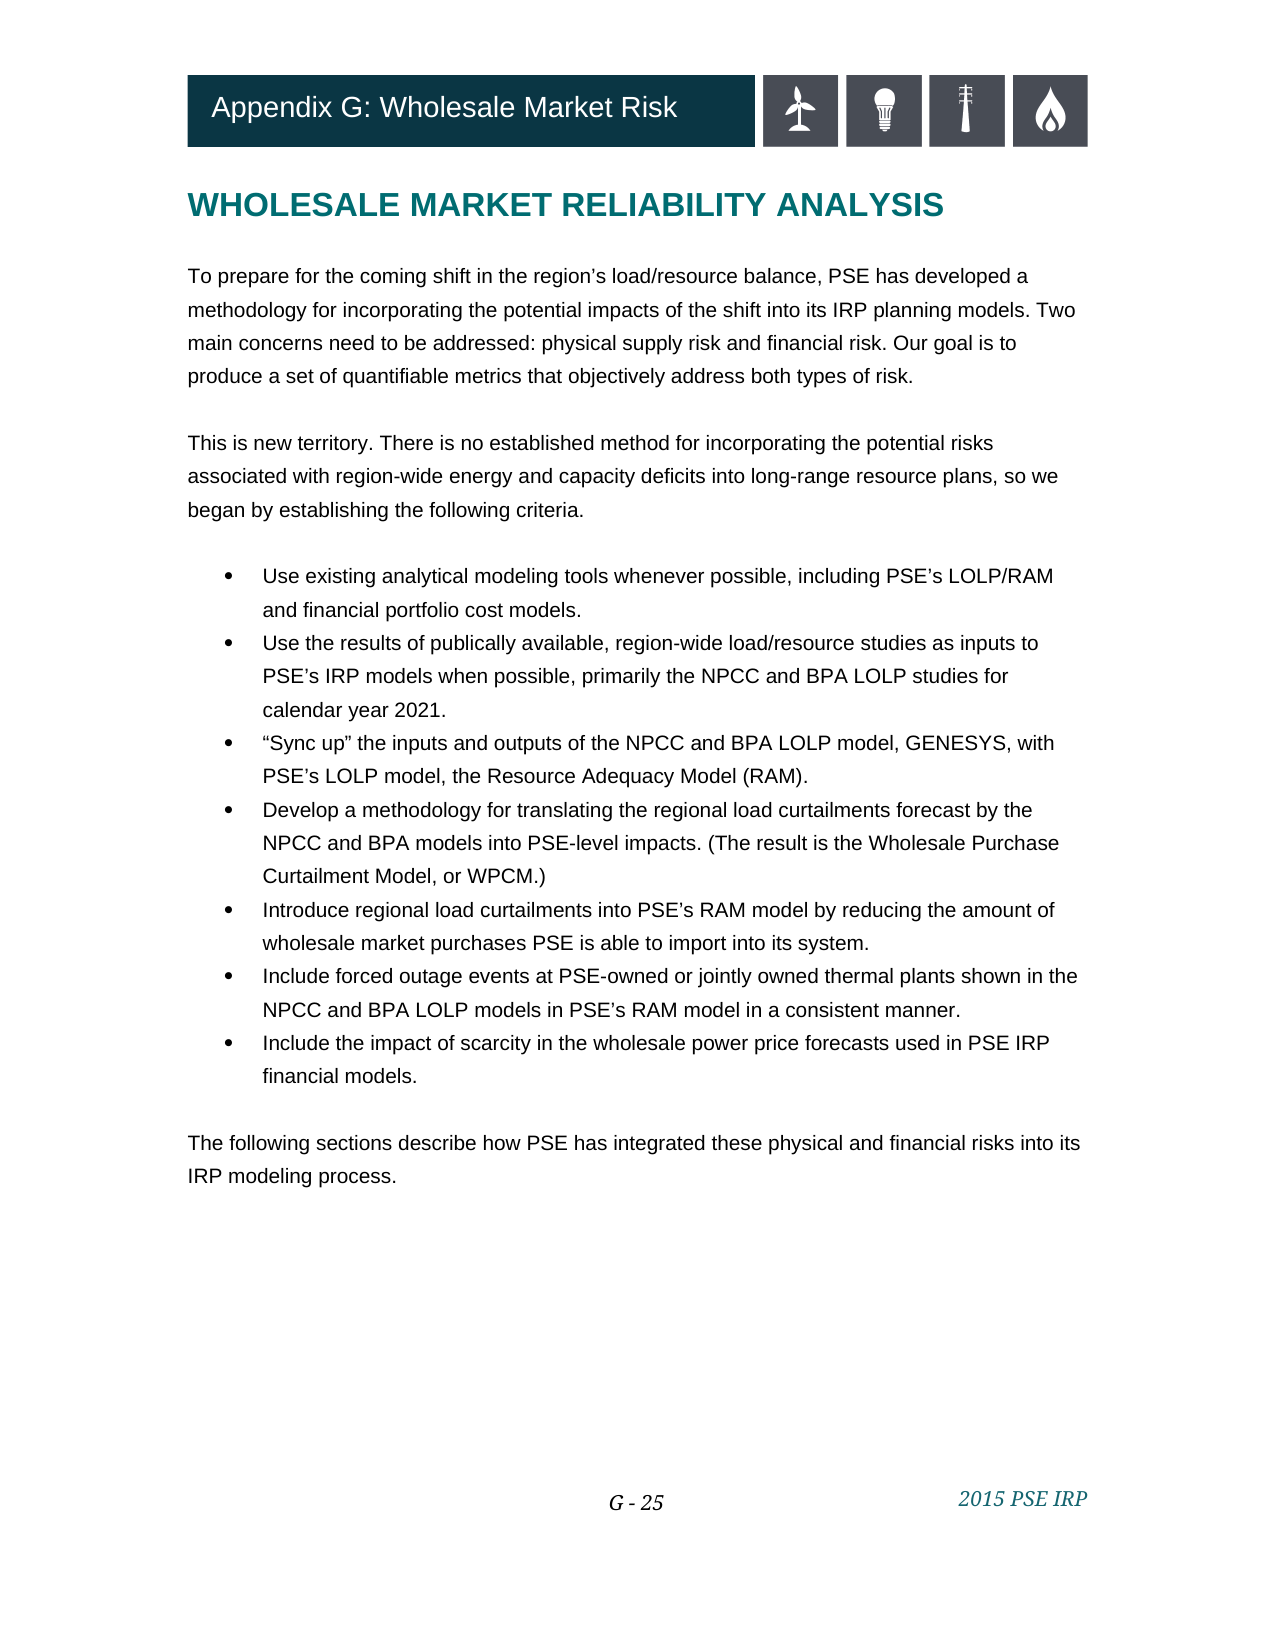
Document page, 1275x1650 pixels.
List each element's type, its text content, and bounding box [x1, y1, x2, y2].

list “Sync up” the inputs and outputs of the NPCC and BPA LOLP model, GENESYS, with PSE’s LOLP model, the Resource Adequacy Model (RAM). [225, 724, 1087, 790]
text This is new territory. There is no established method for incorporating the potential risks associated with region-wide energy and capacity deficits into long-range resource plans, so we began by establishing the following criteria. [187, 424, 1087, 524]
text The following sections describe how PSE has integrated these physical and financial risks into its IRP modeling process. [187, 1124, 1087, 1190]
list Develop a methodology for translating the regional load curtailments forecast by the NPCC and BPA models into PSE-level impacts. (The result is the Wholesale Purchase Curtailment Model, or WPCM.) [225, 790, 1087, 890]
list Introduce regional load curtailments into PSE’s RAM model by reducing the amount of wholesale market purchases PSE is able to import into its system. [225, 890, 1087, 957]
picture [187, 75, 1088, 147]
list Use existing analytical modeling tools whenever possible, including PSE’s LOLP/RAM and financial portfolio cost models. [225, 557, 1087, 624]
list Use the results of publically available, region-wide load/resource studies as inputs to PSE’s IRP models when possible, primarily the NPCC and BPA LOLP studies for calendar year 2021. [225, 624, 1087, 724]
text To prepare for the coming shift in the region’s load/resource balance, PSE has developed a methodology for incorporating the potential impacts of the shift into its IRP planning models. Two main concerns need to be addressed: physical supply risk and financial risk. Our goal is to produce a set of quantifiable metrics that objectively address both types of risk. [187, 257, 1087, 390]
list Include forced outage events at PSE-owned or jointly owned thermal plants shown in the NPCC and BPA LOLP models in PSE’s RAM model in a consistent manner. [225, 957, 1087, 1024]
text WHOLESALE MARKET RELIABILITY ANALYSIS [187, 185, 1087, 224]
list Include the impact of scarcity in the wholesale power price forecasts used in PSE IRP financial models. [225, 1024, 1087, 1090]
